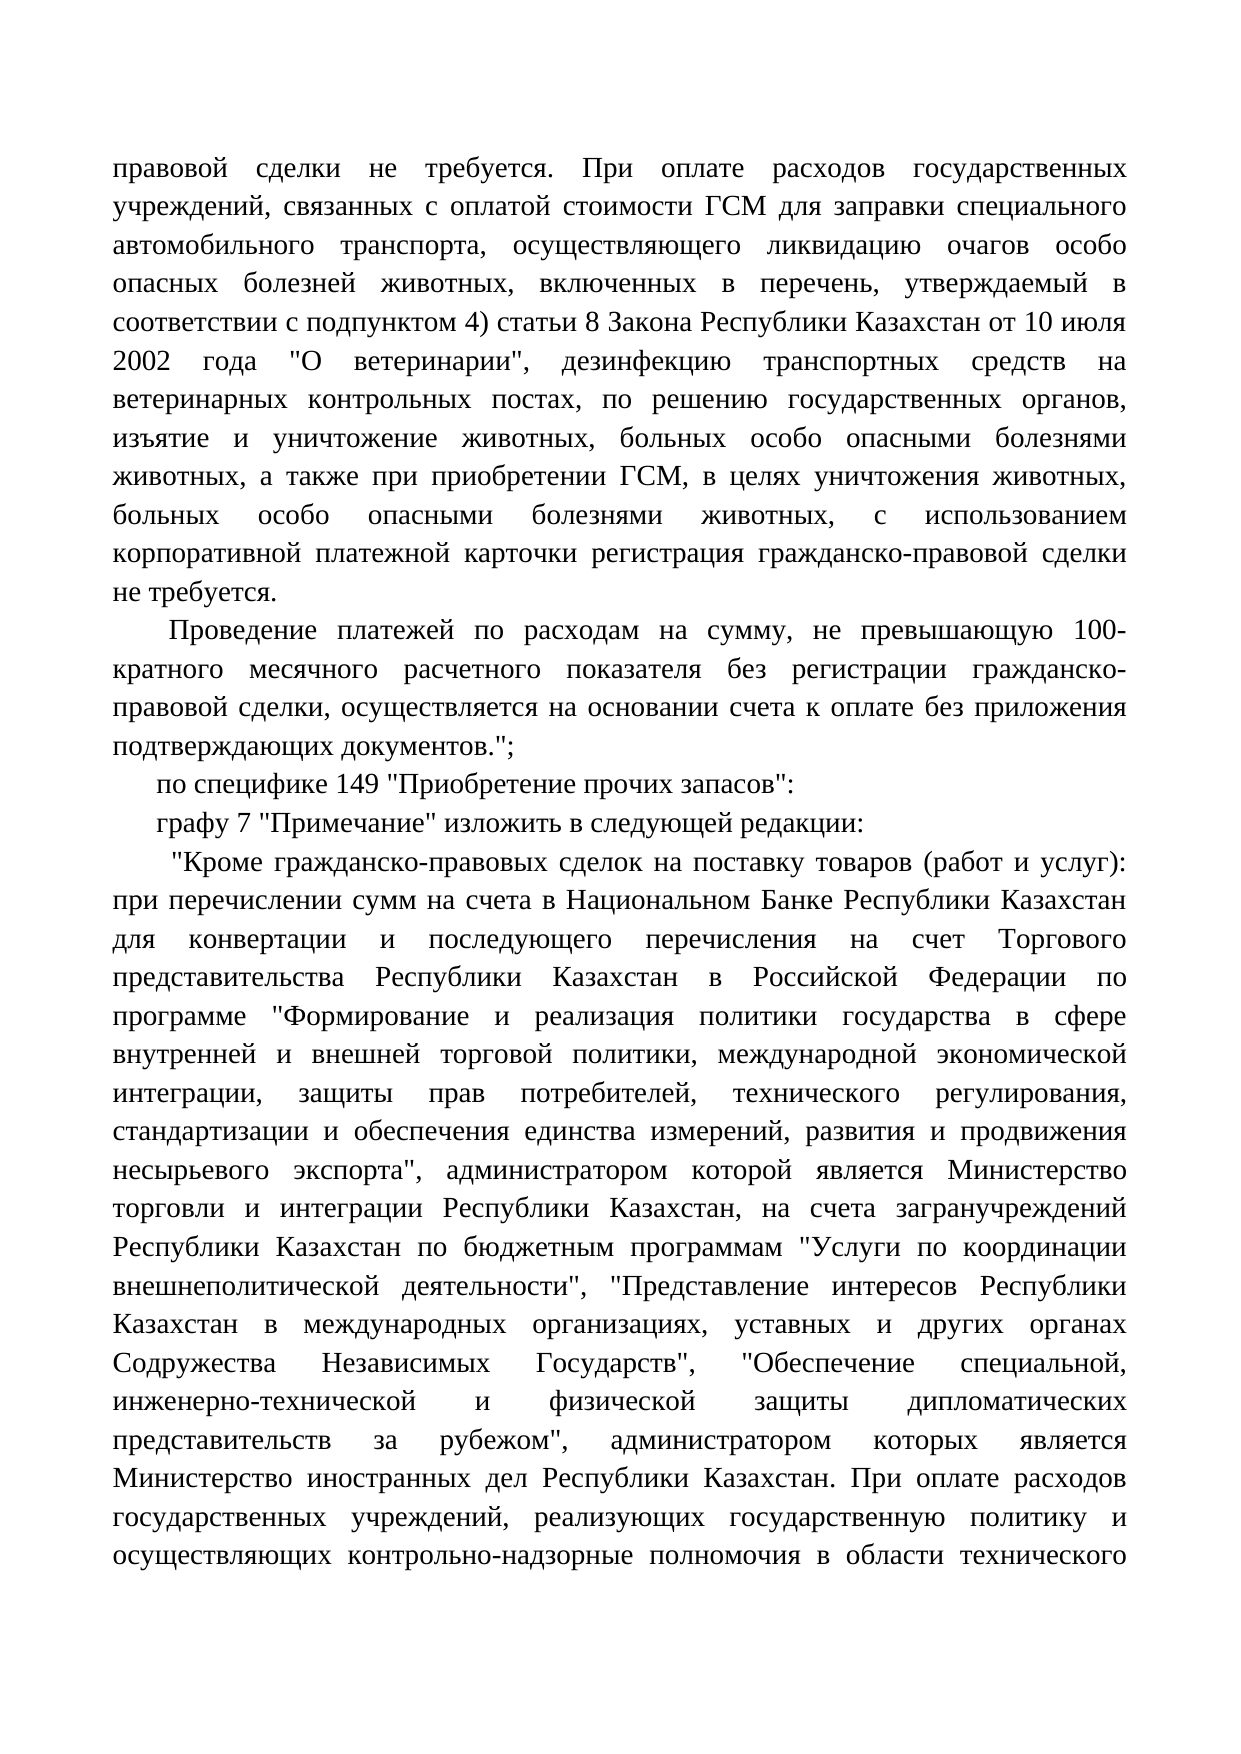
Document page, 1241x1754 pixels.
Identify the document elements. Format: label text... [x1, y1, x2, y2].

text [112, 150, 1128, 607]
text Проведение платежей по расходам на сумму, не превышающую 100-кратного месячного расчетного показателя без регистрации гражданско-правовой сделки, осуществляется на основании счета к оплате без приложения подтверждающих документов."; [112, 612, 1128, 762]
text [112, 844, 1128, 1571]
text по специфике 149 "Приобретение прочих запасов": [112, 767, 1128, 800]
text графу 7 "Примечание" изложить в следующей редакции: [112, 805, 1128, 839]
